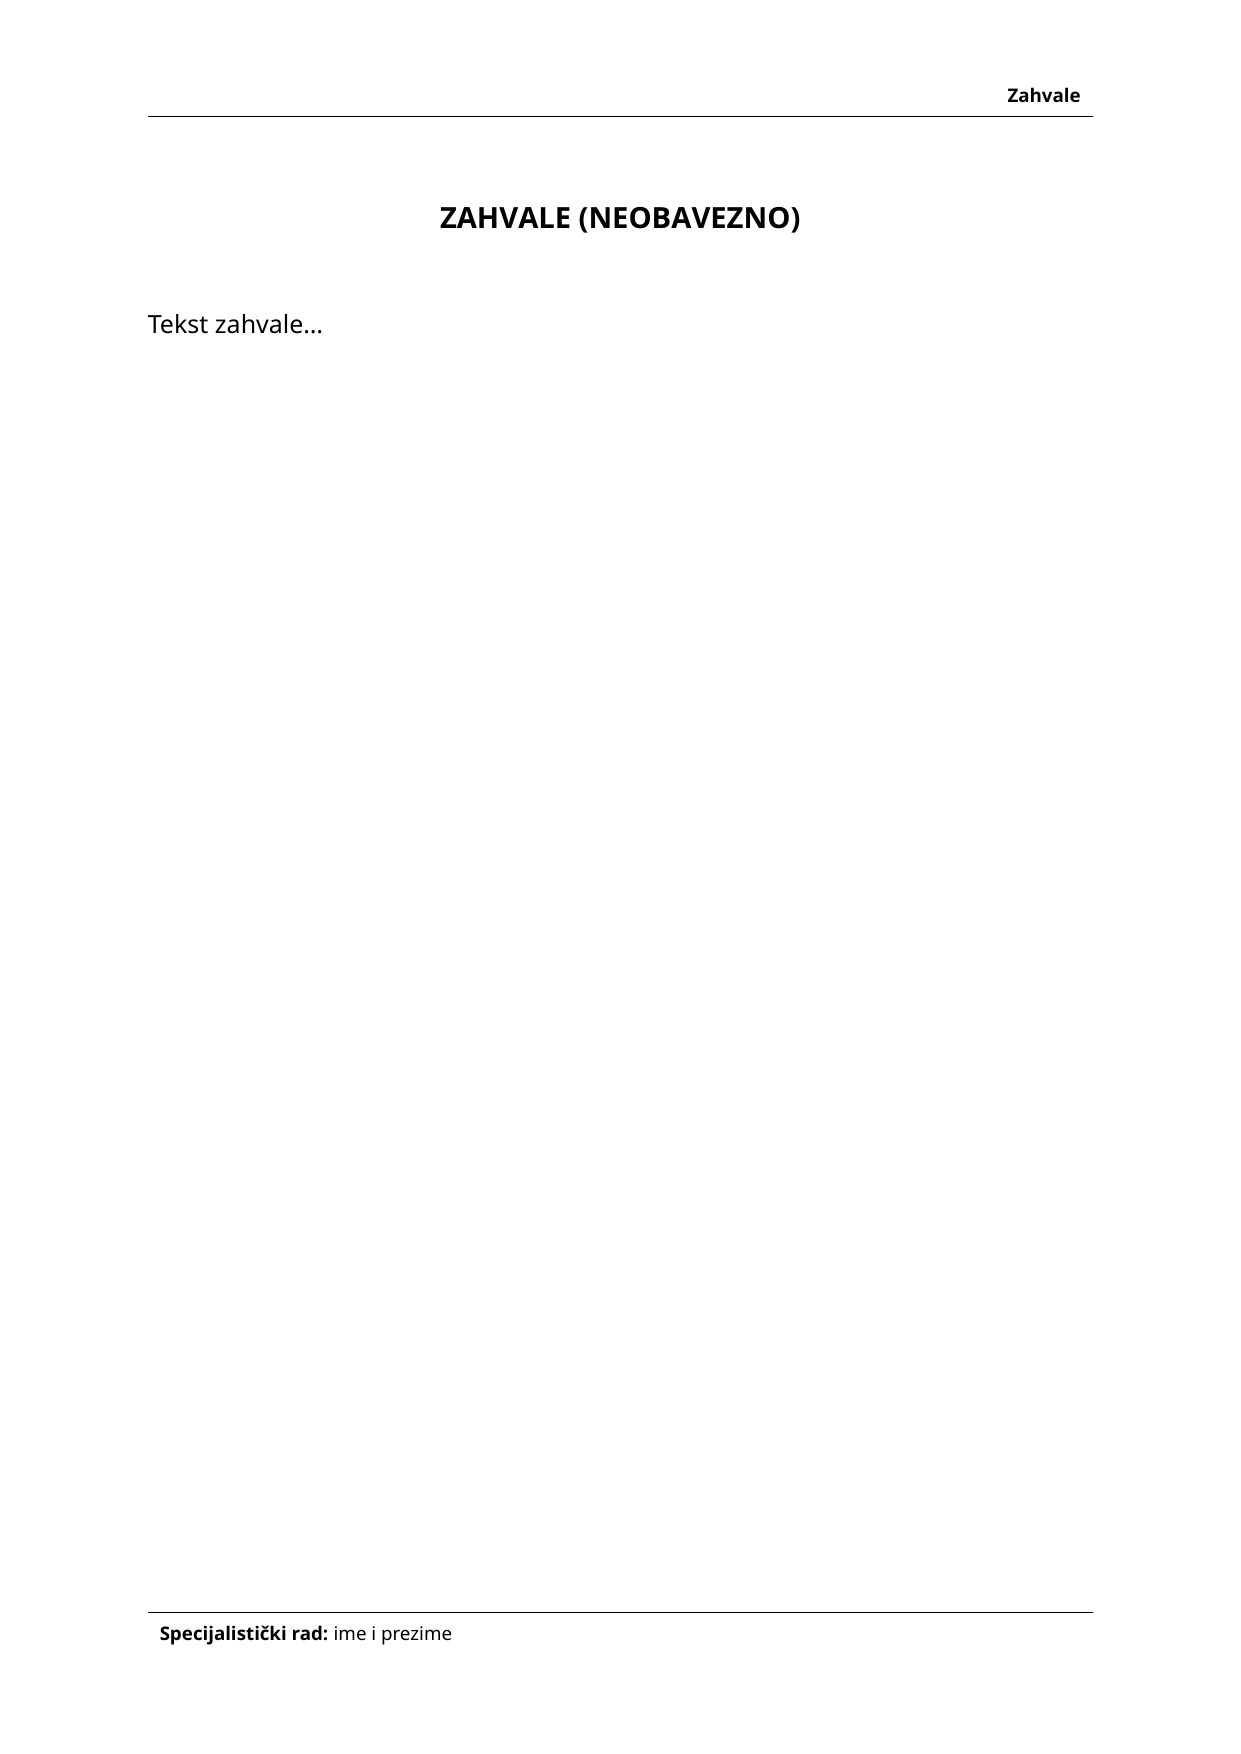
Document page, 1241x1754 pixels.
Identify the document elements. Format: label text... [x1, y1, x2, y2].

subtitle ZAHVALE (NEOBAVEZNO) [148, 198, 1092, 237]
text Tekst zahvale… [148, 307, 1092, 341]
